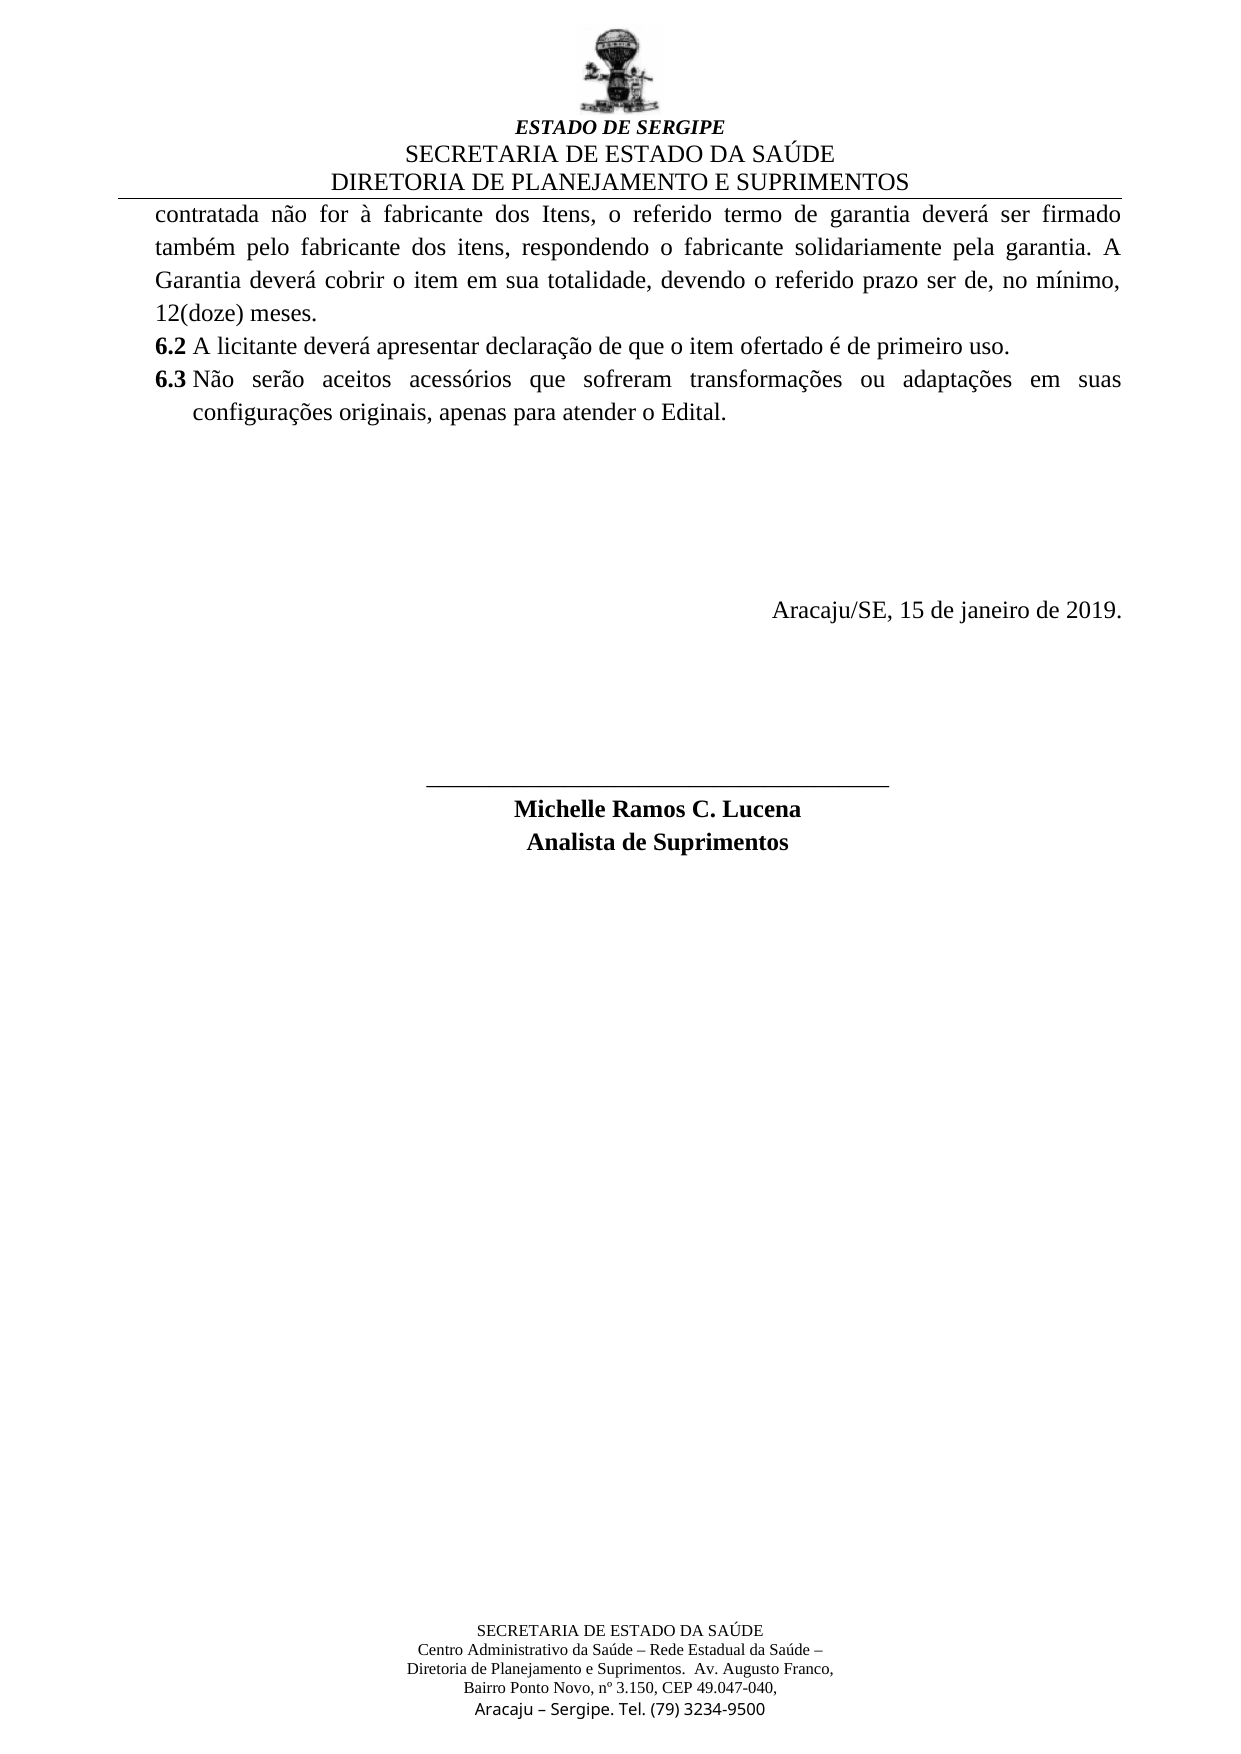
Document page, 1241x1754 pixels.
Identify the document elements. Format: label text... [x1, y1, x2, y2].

list A licitante deverá apresentar declaração de que o item ofertado é de primeiro uso. [155, 331, 1122, 360]
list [155, 199, 1122, 327]
list Analista de Suprimentos [193, 827, 1122, 856]
list _____________________________________ [193, 761, 1122, 789]
list Michelle Ramos C. Lucena [193, 794, 1122, 822]
list Aracaju/SE, 15 de janeiro de 2019. [193, 596, 1122, 624]
list Não serão aceitos acessórios que sofreram transformações ou adaptações em suas configurações originais, apenas para atender o Edital. [155, 364, 1122, 426]
